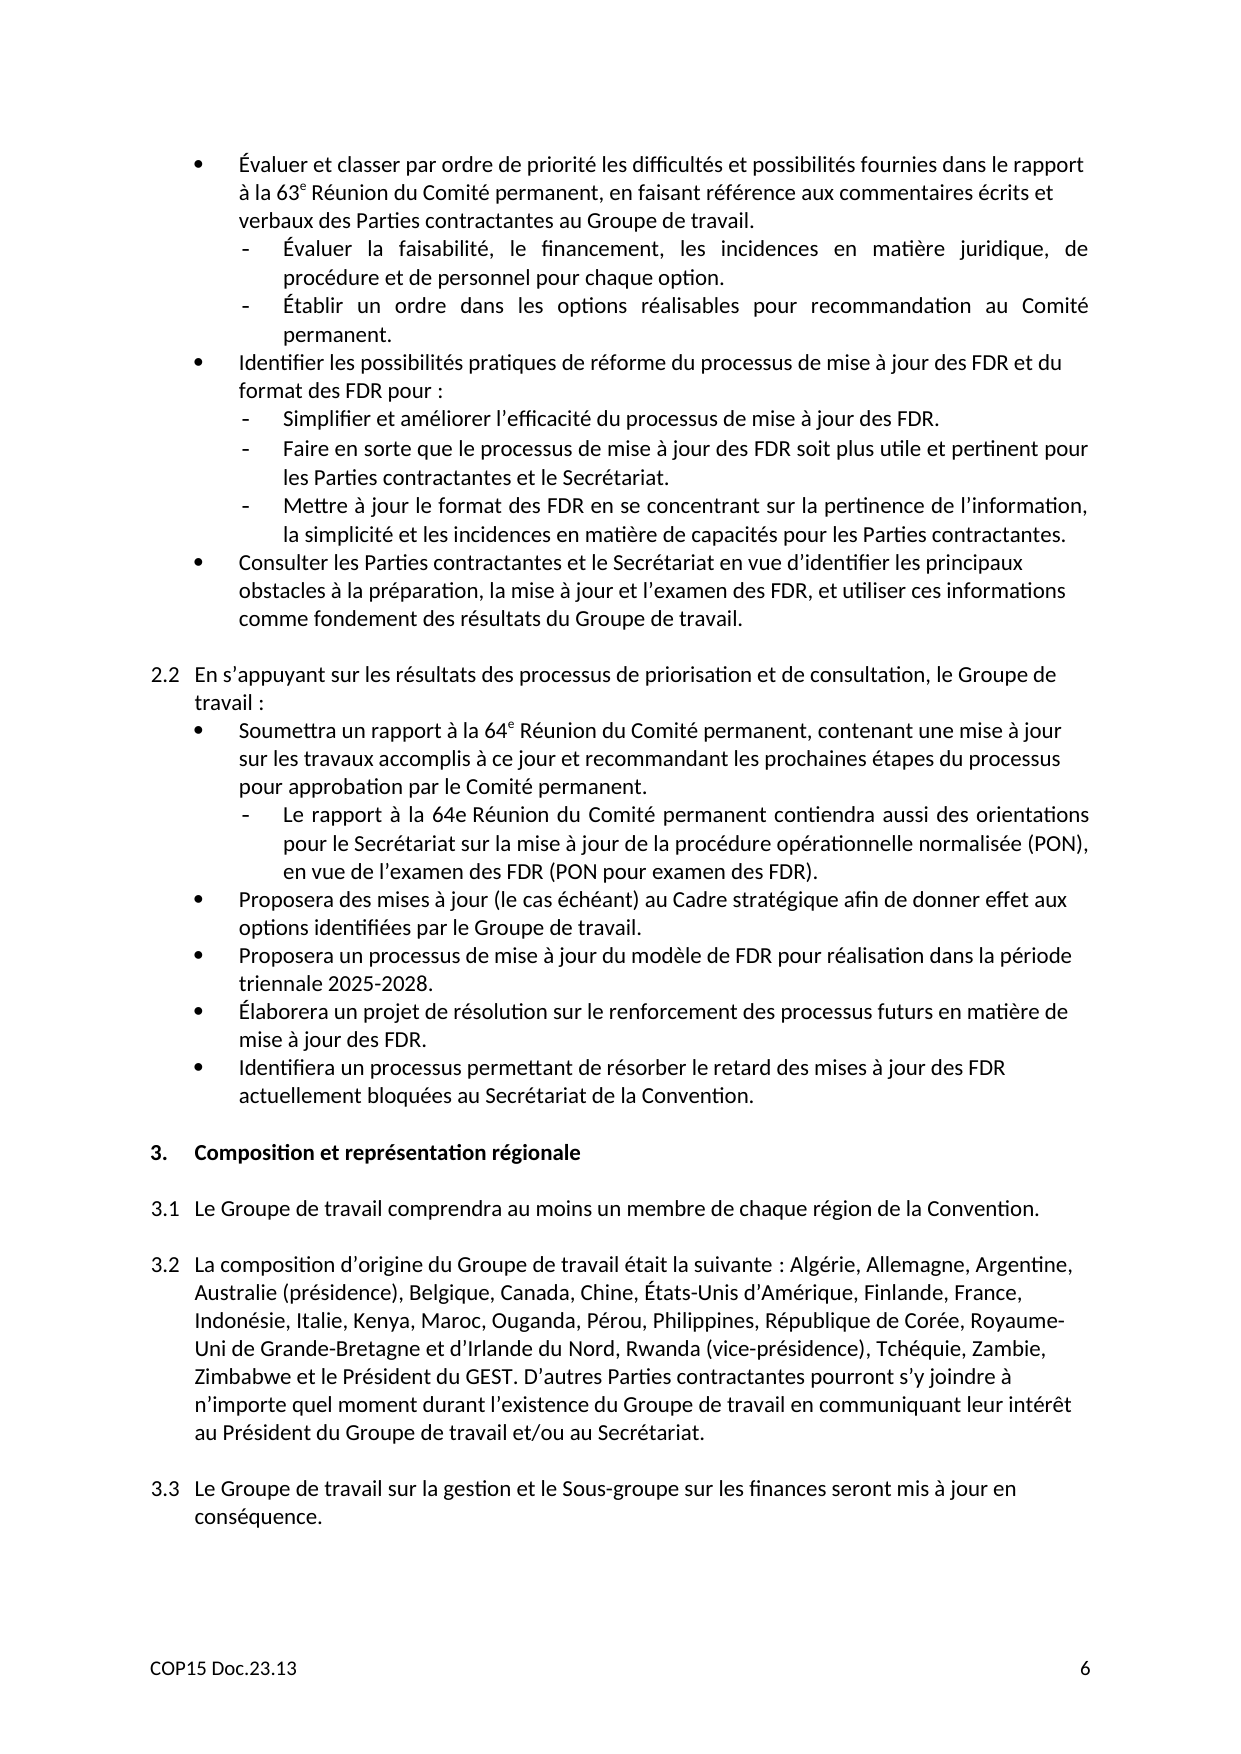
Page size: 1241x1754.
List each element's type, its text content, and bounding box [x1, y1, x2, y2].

list Établir un ordre dans les options réalisables pour recommandation au Comité permanent. [239, 291, 1090, 348]
list Mettre à jour le format des FDR en se concentrant sur la pertinence de l’information, la simplicité et les incidences en matière de capacités pour les Parties contractantes. [239, 491, 1090, 548]
text 3.2 La composition d’origine du Groupe de travail était la suivante : Algérie, Allemagne, Argentine, Australie (présidence), Belgique, Canada, Chine, États-Unis d’Amérique, Finlande, France, Indonésie, Italie, Kenya, Maroc, Ouganda, Pérou, Philippines, République de Corée, Royaume-Uni de Grande-Bretagne et d’Irlande du Nord, Rwanda (vice-présidence), Tchéquie, Zambie, Zimbabwe et le Président du GEST. D’autres Parties contractantes pourront s’y joindre à n’importe quel moment durant l’existence du Groupe de travail en communiquant leur intérêt au Président du Groupe de travail et/ou au Secrétariat. [151, 1250, 1090, 1446]
text 3.1 Le Groupe de travail comprendra au moins un membre de chaque région de la Convention. [151, 1194, 1090, 1222]
text  Élaborera un projet de résolution sur le renforcement des processus futurs en matière de mise à jour des FDR. [194, 997, 1090, 1053]
text 2.2 En s’appuyant sur les résultats des processus de priorisation et de consultation, le Groupe de travail : [151, 660, 1090, 716]
text  Consulter les Parties contractantes et le Secrétariat en vue d’identifier les principaux obstacles à la préparation, la mise à jour et l’examen des FDR, et utiliser ces informations comme fondement des résultats du Groupe de travail. [194, 548, 1090, 632]
text  Proposera des mises à jour (le cas échéant) au Cadre stratégique afin de donner effet aux options identifiées par le Groupe de travail. [194, 885, 1090, 941]
list Simplifier et améliorer l’efficacité du processus de mise à jour des FDR. [239, 404, 1090, 434]
text 3. Composition et représentation régionale [150, 1138, 1090, 1166]
text  Identifiera un processus permettant de résorber le retard des mises à jour des FDR actuellement bloquées au Secrétariat de la Convention. [194, 1053, 1090, 1109]
list Faire en sorte que le processus de mise à jour des FDR soit plus utile et pertinent pour les Parties contractantes et le Secrétariat. [239, 434, 1090, 491]
text  Évaluer et classer par ordre de priorité les difficultés et possibilités fournies dans le rapport à la 63e Réunion du Comité permanent, en faisant référence aux commentaires écrits et verbaux des Parties contractantes au Groupe de travail. [194, 150, 1090, 234]
list Le rapport à la 64e Réunion du Comité permanent contiendra aussi des orientations pour le Secrétariat sur la mise à jour de la procédure opérationnelle normalisée (PON), en vue de l’examen des FDR (PON pour examen des FDR). [239, 800, 1090, 885]
text  Identifier les possibilités pratiques de réforme du processus de mise à jour des FDR et du format des FDR pour : [194, 348, 1090, 404]
text  Proposera un processus de mise à jour du modèle de FDR pour réalisation dans la période triennale 2025-2028. [194, 941, 1090, 997]
text  Soumettra un rapport à la 64e Réunion du Comité permanent, contenant une mise à jour sur les travaux accomplis à ce jour et recommandant les prochaines étapes du processus pour approbation par le Comité permanent. [194, 716, 1090, 800]
list Évaluer la faisabilité, le financement, les incidences en matière juridique, de procédure et de personnel pour chaque option. [239, 234, 1090, 291]
text 3.3 Le Groupe de travail sur la gestion et le Sous-groupe sur les finances seront mis à jour en conséquence. [151, 1474, 1090, 1530]
